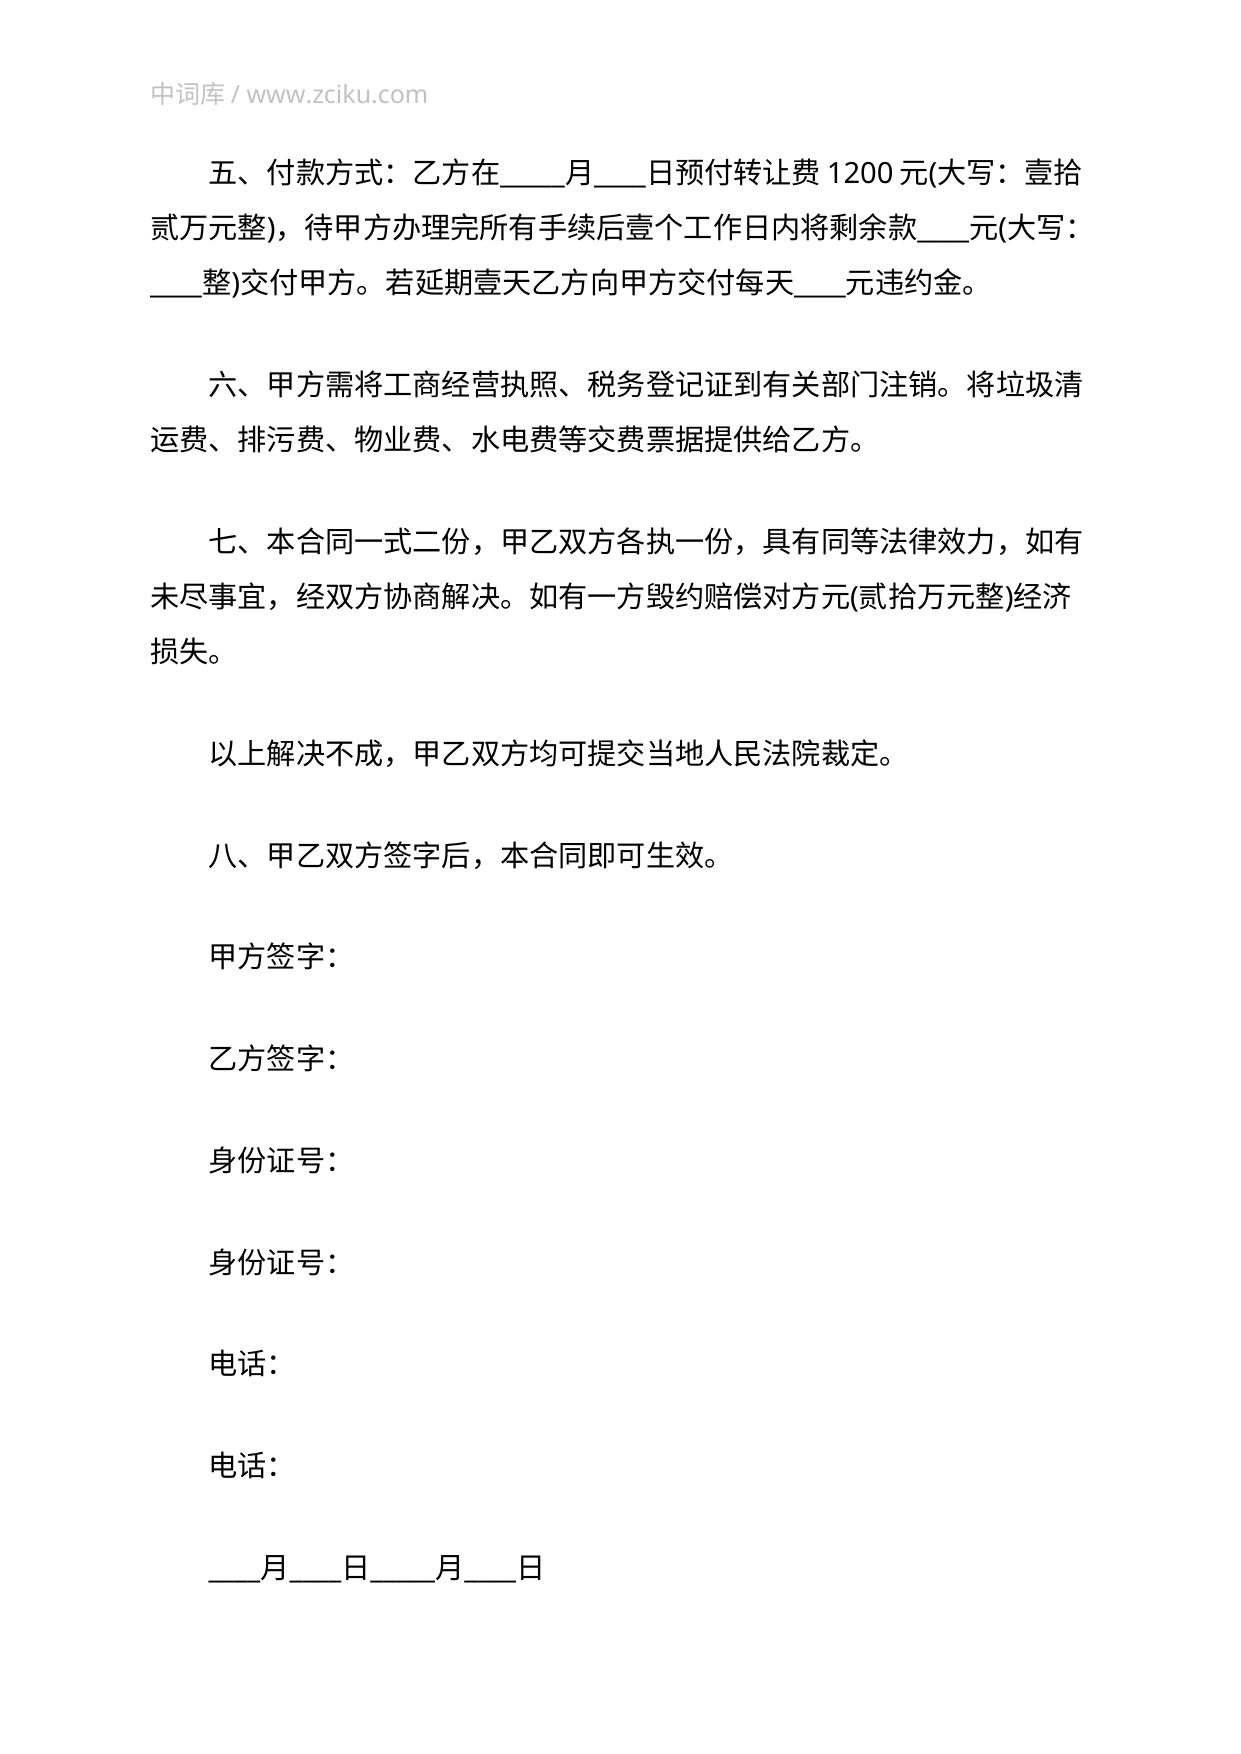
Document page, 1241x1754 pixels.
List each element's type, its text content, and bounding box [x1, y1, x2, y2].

text 八、甲乙双方签字后，本合同即可生效。 [150, 832, 1090, 874]
text 甲方签字： [150, 934, 1090, 976]
text ____月____日_____月____日 [150, 1544, 1090, 1587]
text 以上解决不成，甲乙双方均可提交当地人民法院裁定。 [150, 730, 1090, 773]
text 身份证号： [150, 1239, 1090, 1281]
text 身份证号： [150, 1137, 1090, 1180]
text 电话： [150, 1443, 1090, 1485]
text 七、本合同一式二份，甲乙双方各执一份，具有同等法律效力，如有未尽事宜，经双方协商解决。如有一方毁约赔偿对方元(贰拾万元整)经济损失。 [150, 519, 1090, 671]
text 五、付款方式：乙方在_____月____日预付转让费1200元(大写：壹拾贰万元整)，待甲方办理完所有手续后壹个工作日内将剩余款____元(大写：____整)交付甲方。若延期壹天乙方向甲方交付每天____元违约金。 [150, 150, 1090, 302]
text 电话： [150, 1341, 1090, 1383]
text 乙方签字： [150, 1036, 1090, 1078]
text 六、甲方需将工商经营执照、税务登记证到有关部门注销。将垃圾清运费、排污费、物业费、水电费等交费票据提供给乙方。 [150, 362, 1090, 459]
